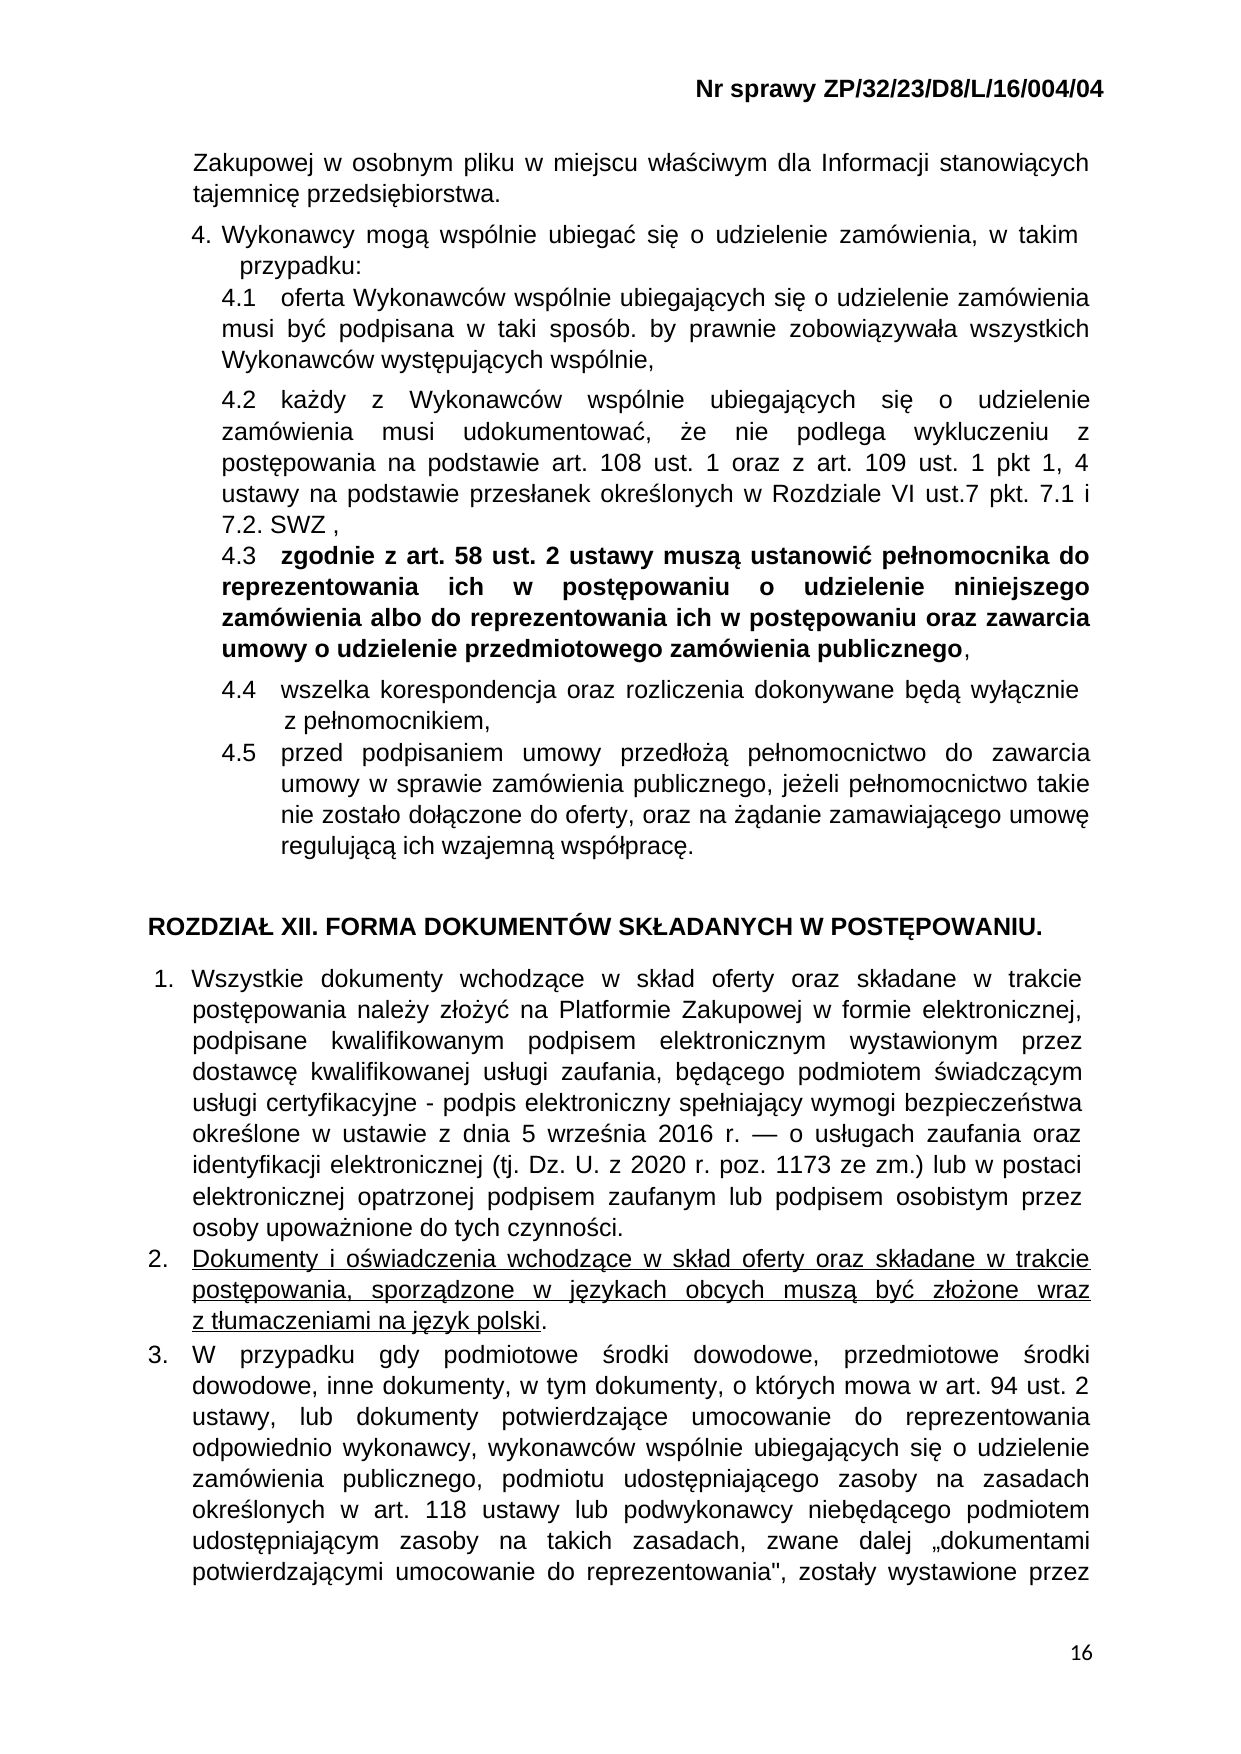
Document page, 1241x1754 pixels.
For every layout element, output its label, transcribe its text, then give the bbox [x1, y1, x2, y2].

list zgodnie z art. 58 ust. 2 ustawy muszą ustanowić pełnomocnika do reprezentowania ich w postępowaniu o udzielenie niniejszego zamówienia albo do reprezentowania ich w postępowaniu oraz zawarcia umowy o udzielenie przedmiotowego zamówienia publicznego, [221, 541, 1091, 663]
text 1. Wszystkie dokumenty wchodzące w skład oferty oraz składane w trakcie postępowania należy złożyć na Platformie Zakupowej w formie elektronicznej, podpisane kwalifikowanym podpisem elektronicznym wystawionym przez dostawcę kwalifikowanej usługi zaufania, będącego podmiotem świadczącym usługi certyfikacyjne - podpis elektroniczny spełniający wymogi bezpieczeństwa określone w ustawie z dnia 5 września 2016 r. — o usługach zaufania oraz identyfikacji elektronicznej (tj. Dz. U. z 2020 r. poz. 1173 ze zm.) lub w postaci elektronicznej opatrzonej podpisem zaufanym lub podpisem osobistym przez osoby upoważnione do tych czynności. [153, 964, 1084, 1241]
list oferta Wykonawców wspólnie ubiegających się o udzielenie zamówienia musi być podpisana w taki sposób. by prawnie zobowiązywała wszystkich Wykonawców występujących wspólnie, [221, 283, 1091, 374]
list każdy z Wykonawców wspólnie ubiegających się o udzielenie zamówienia musi udokumentować, że nie podlega wykluczeniu z postępowania na podstawie art. 108 ust. 1 oraz z art. 109 ust. 1 pkt 1, 4 ustawy na podstawie przesłanek określonych w Rozdziale VI ust.7 pkt. 7.1 i 7.2. SWZ , [221, 386, 1091, 538]
list wszelka korespondencja oraz rozliczenia dokonywane będą wyłącznie z pełnomocnikiem, [221, 675, 1091, 735]
text ROZDZIAŁ XII. FORMA DOKUMENTÓW SKŁADANYCH W POSTĘPOWANIU. [148, 912, 1091, 940]
list Wykonawcy mogą wspólnie ubiegać się o udzielenie zamówienia, w takim przypadku: [191, 220, 1091, 280]
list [148, 1340, 1091, 1586]
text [193, 148, 1091, 207]
list Dokumenty i oświadczenia wchodzące w skład oferty oraz składane w trakcie postępowania, sporządzone w językach obcych muszą być złożone wraz z tłumaczeniami na język polski. [148, 1244, 1091, 1335]
list przed podpisaniem umowy przedłożą pełnomocnictwo do zawarcia umowy w sprawie zamówienia publicznego, jeżeli pełnomocnictwo takie nie zostało dołączone do oferty, oraz na żądanie zamawiającego umowę regulującą ich wzajemną współpracę. [221, 738, 1091, 859]
